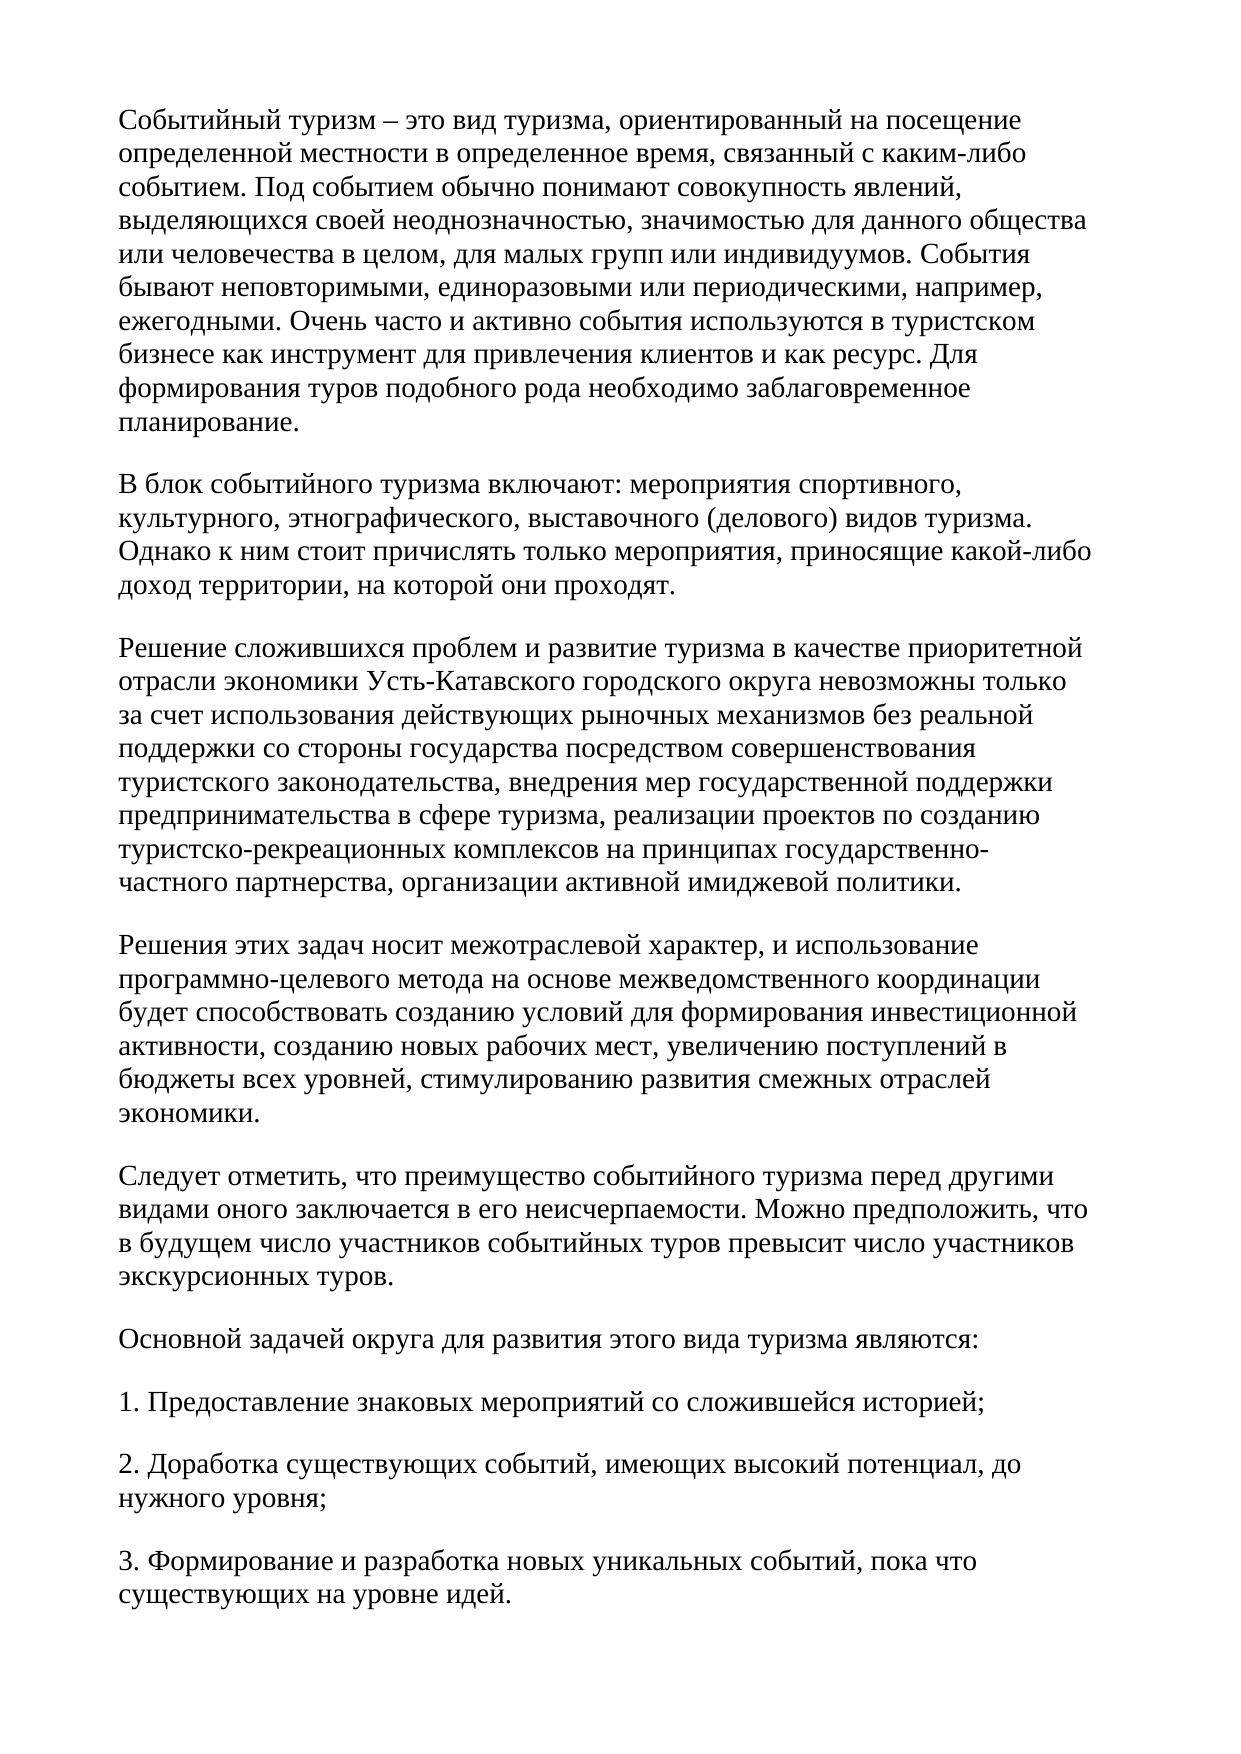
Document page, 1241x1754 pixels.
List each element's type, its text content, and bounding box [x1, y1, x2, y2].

text В блок событийного туризма включают: мероприятия спортивного, культурного, этнографического, выставочного (делового) видов туризма. Однако к ним стоит причислять только мероприятия, приносящие какой-либо доход территории, на которой они проходят. [118, 466, 1093, 601]
text 1. Предоставление знаковых мероприятий со сложившейся историей; [118, 1384, 1093, 1417]
text Следует отметить, что преимущество событийного туризма перед другими видами оного заключается в его неисчерпаемости. Можно предположить, что в будущем число участников событийных туров превысит число участников экскурсионных туров. [118, 1158, 1093, 1292]
text 3. Формирование и разработка новых уникальных событий, пока что существующих на уровне идей. [118, 1543, 1093, 1610]
text Основной задачей округа для развития этого вида туризма являются: [118, 1321, 1093, 1354]
text Решения этих задач носит межотраслевой характер, и использование программно-целевого метода на основе межведомственного координации будет способствовать созданию условий для формирования инвестиционной активности, созданию новых рабочих мест, увеличению поступлений в бюджеты всех уровней, стимулированию развития смежных отраслей экономики. [118, 927, 1093, 1128]
text Решение сложившихся проблем и развитие туризма в качестве приоритетной отрасли экономики Усть-Катавского городского округа невозможны только за счет использования действующих рыночных механизмов без реальной поддержки со стороны государства посредством совершенствования туристского законодательства, внедрения мер государственной поддержки предпринимательства в сфере туризма, реализации проектов по созданию туристско-рекреационных комплексов на принципах государственно-частного партнерства, организации активной имиджевой политики. [118, 630, 1093, 898]
text Событийный туризм – это вид туризма, ориентированный на посещение определенной местности в определенное время, связанный с каким-либо событием. Под событием обычно понимают совокупность явлений, выделяющихся своей неоднозначностью, значимостью для данного общества или человечества в целом, для малых групп или индивидуумов. События бывают неповторимыми, единоразовыми или периодическими, например, ежегодными. Очень часто и активно события используются в туристском бизнесе как инструмент для привлечения клиентов и как ресурс. Для формирования туров подобного рода необходимо заблаговременное планирование. [118, 102, 1093, 437]
text 2. Доработка существующих событий, имеющих высокий потенциал, до нужного уровня; [118, 1446, 1093, 1513]
